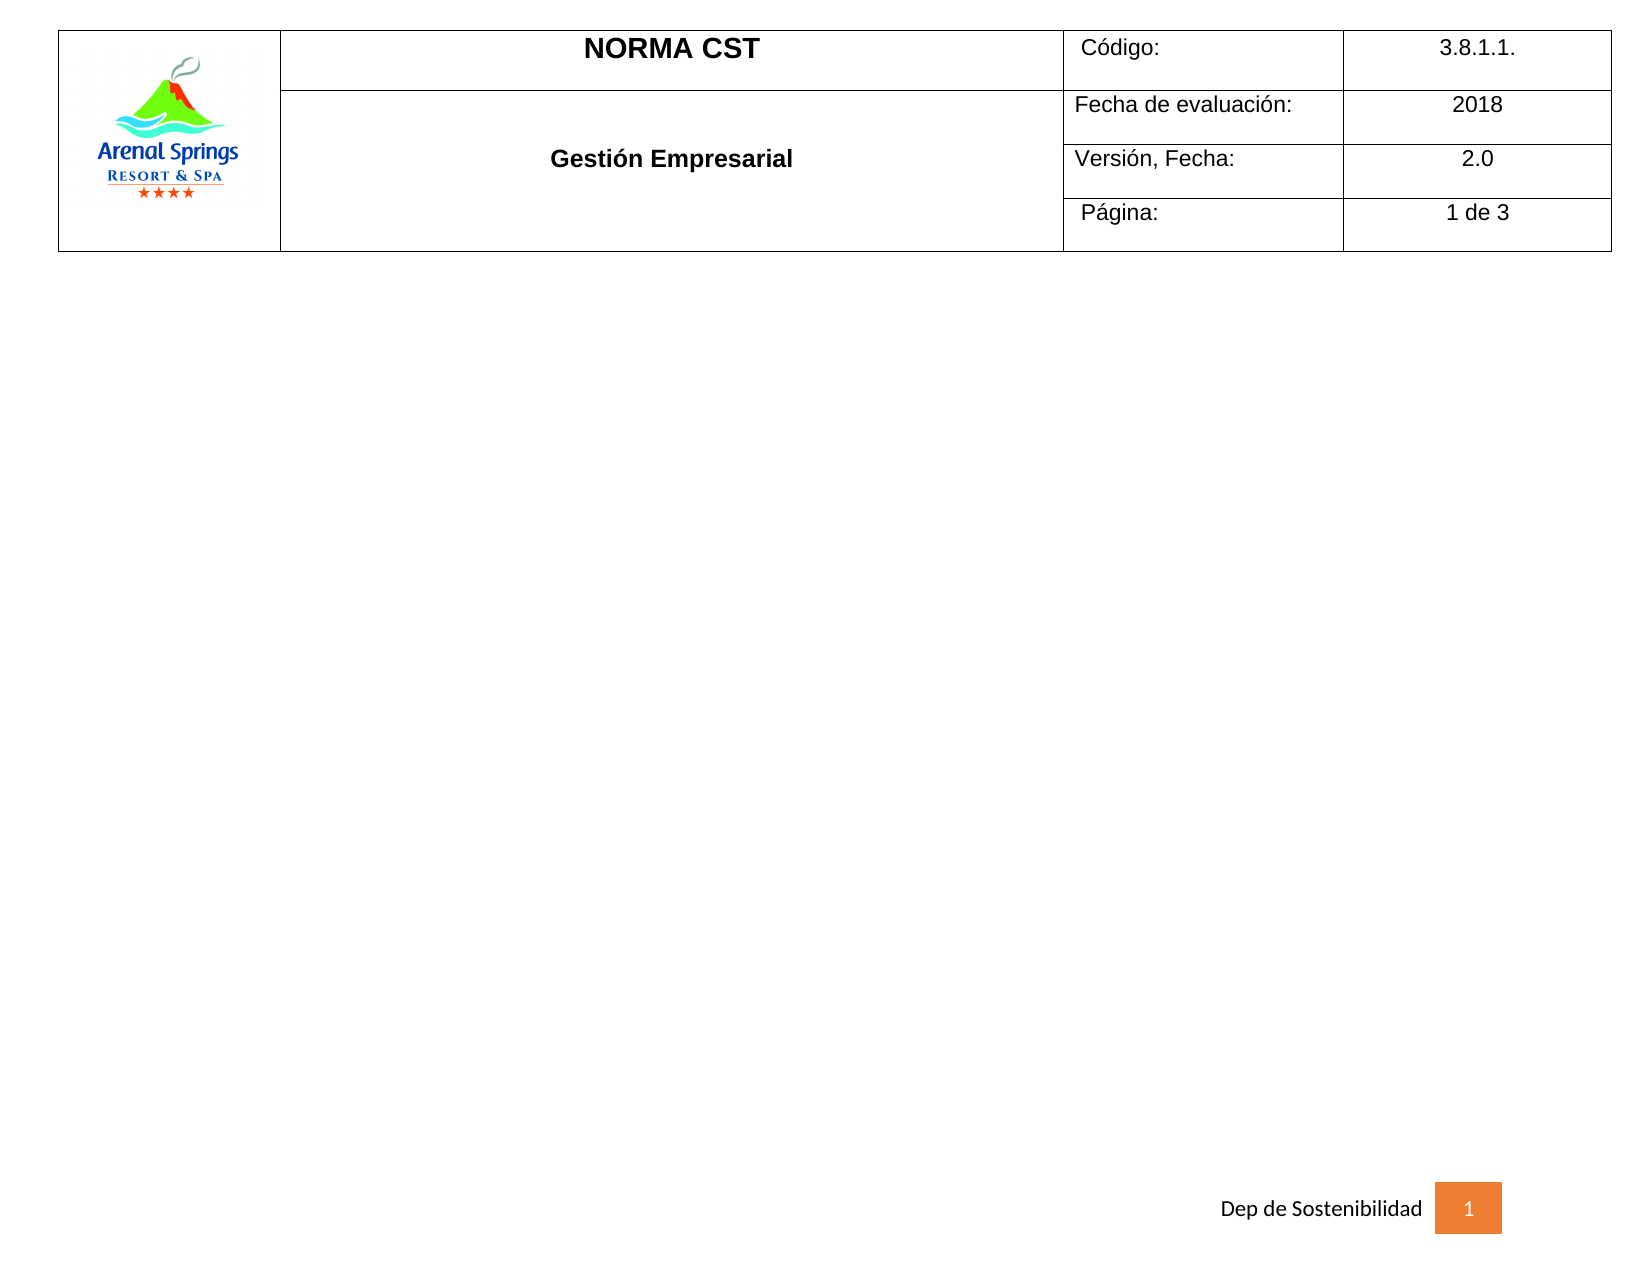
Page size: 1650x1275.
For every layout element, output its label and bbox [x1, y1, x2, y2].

picture [70, 53, 264, 203]
